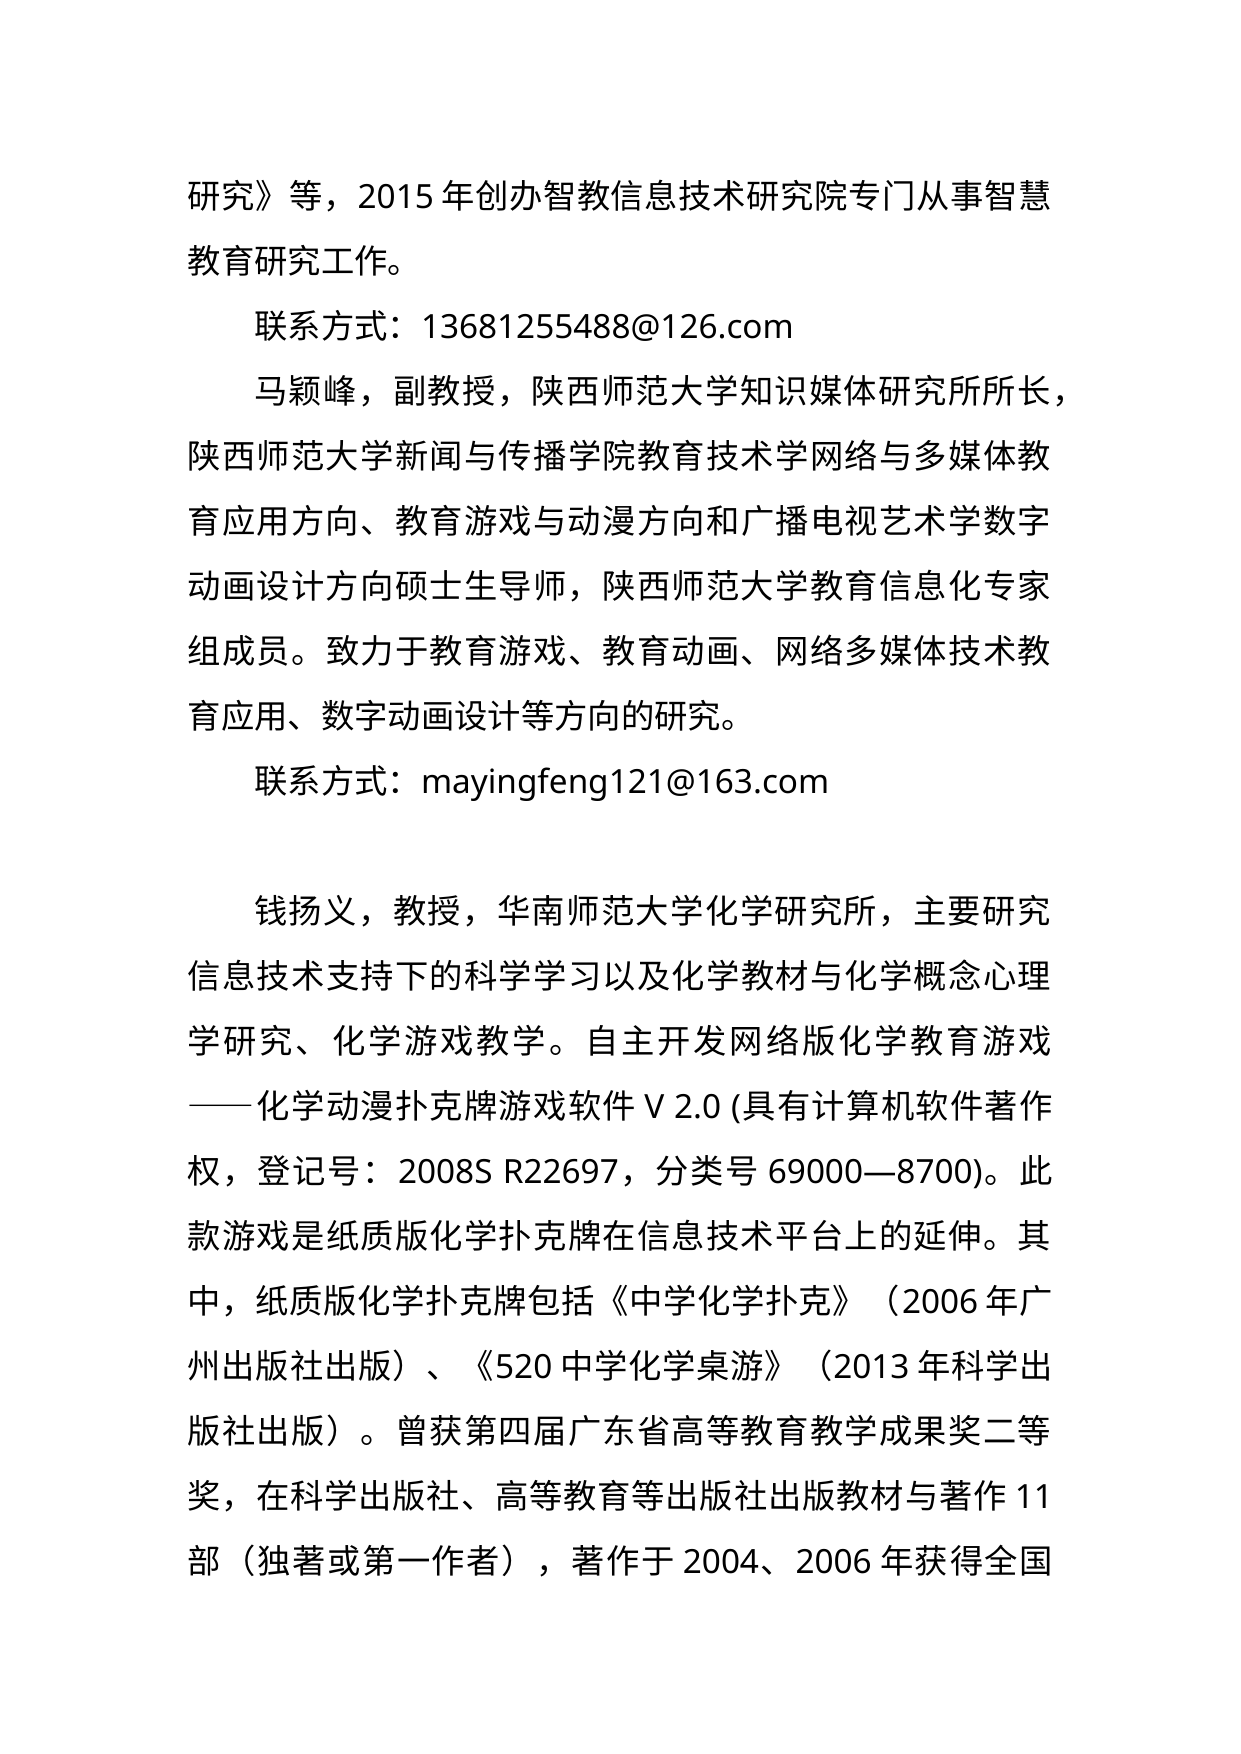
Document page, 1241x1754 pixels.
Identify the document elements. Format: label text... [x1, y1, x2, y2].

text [187, 877, 1053, 1592]
text 马颖峰，副教授，陕西师范大学知识媒体研究所所长，陕西师范大学新闻与传播学院教育技术学网络与多媒体教育应用方向、教育游戏与动漫方向和广播电视艺术学数字动画设计方向硕士生导师，陕西师范大学教育信息化专家组成员。致力于教育游戏、教育动画、网络多媒体技术教育应用、数字动画设计等方向的研究。 [187, 357, 1053, 747]
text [187, 162, 1053, 292]
text 联系方式：mayingfeng121@163.com [187, 747, 1053, 812]
text 联系方式：13681255488@126.com [187, 292, 1053, 357]
